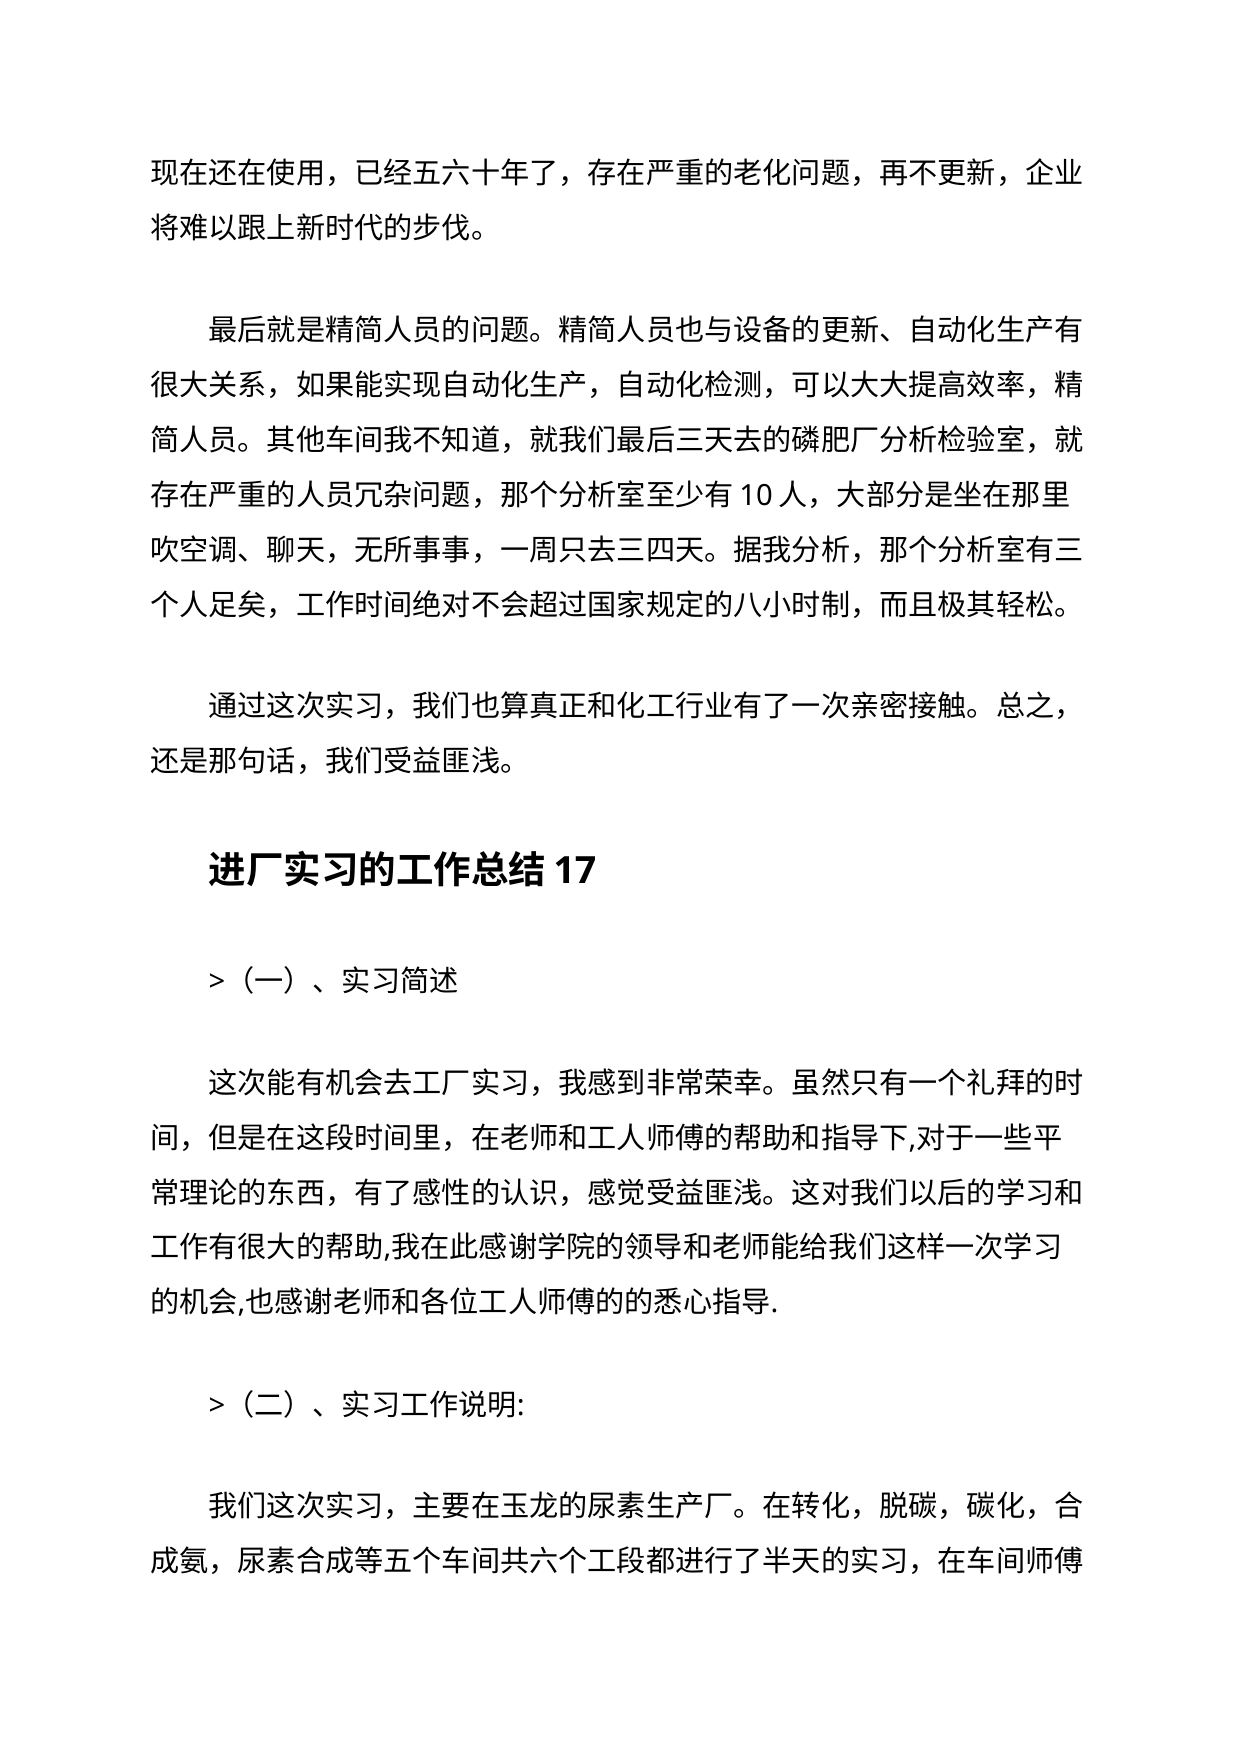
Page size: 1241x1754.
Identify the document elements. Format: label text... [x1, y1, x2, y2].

text 进厂实习的工作总结17 [150, 840, 1090, 894]
text 通过这次实习，我们也算真正和化工行业有了一次亲密接触。总之，还是那句话，我们受益匪浅。 [150, 683, 1090, 780]
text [150, 150, 1090, 247]
text 最后就是精简人员的问题。精简人员也与设备的更新、自动化生产有很大关系，如果能实现自动化生产，自动化检测，可以大大提高效率，精简人员。其他车间我不知道，就我们最后三天去的磷肥厂分析检验室，就存在严重的人员冗杂问题，那个分析室至少有10人，大部分是坐在那里吹空调、聊天，无所事事，一周只去三四天。据我分析，那个分析室有三个人足矣，工作时间绝对不会超过国家规定的八小时制，而且极其轻松。 [150, 307, 1090, 623]
text >（一）、实习简述 [150, 957, 1090, 1000]
text >（二）、实习工作说明: [150, 1381, 1090, 1423]
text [150, 1483, 1090, 1580]
text 这次能有机会去工厂实习，我感到非常荣幸。虽然只有一个礼拜的时间，但是在这段时间里，在老师和工人师傅的帮助和指导下,对于一些平常理论的东西，有了感性的认识，感觉受益匪浅。这对我们以后的学习和工作有很大的帮助,我在此感谢学院的领导和老师能给我们这样一次学习的机会,也感谢老师和各位工人师傅的的悉心指导. [150, 1059, 1090, 1321]
